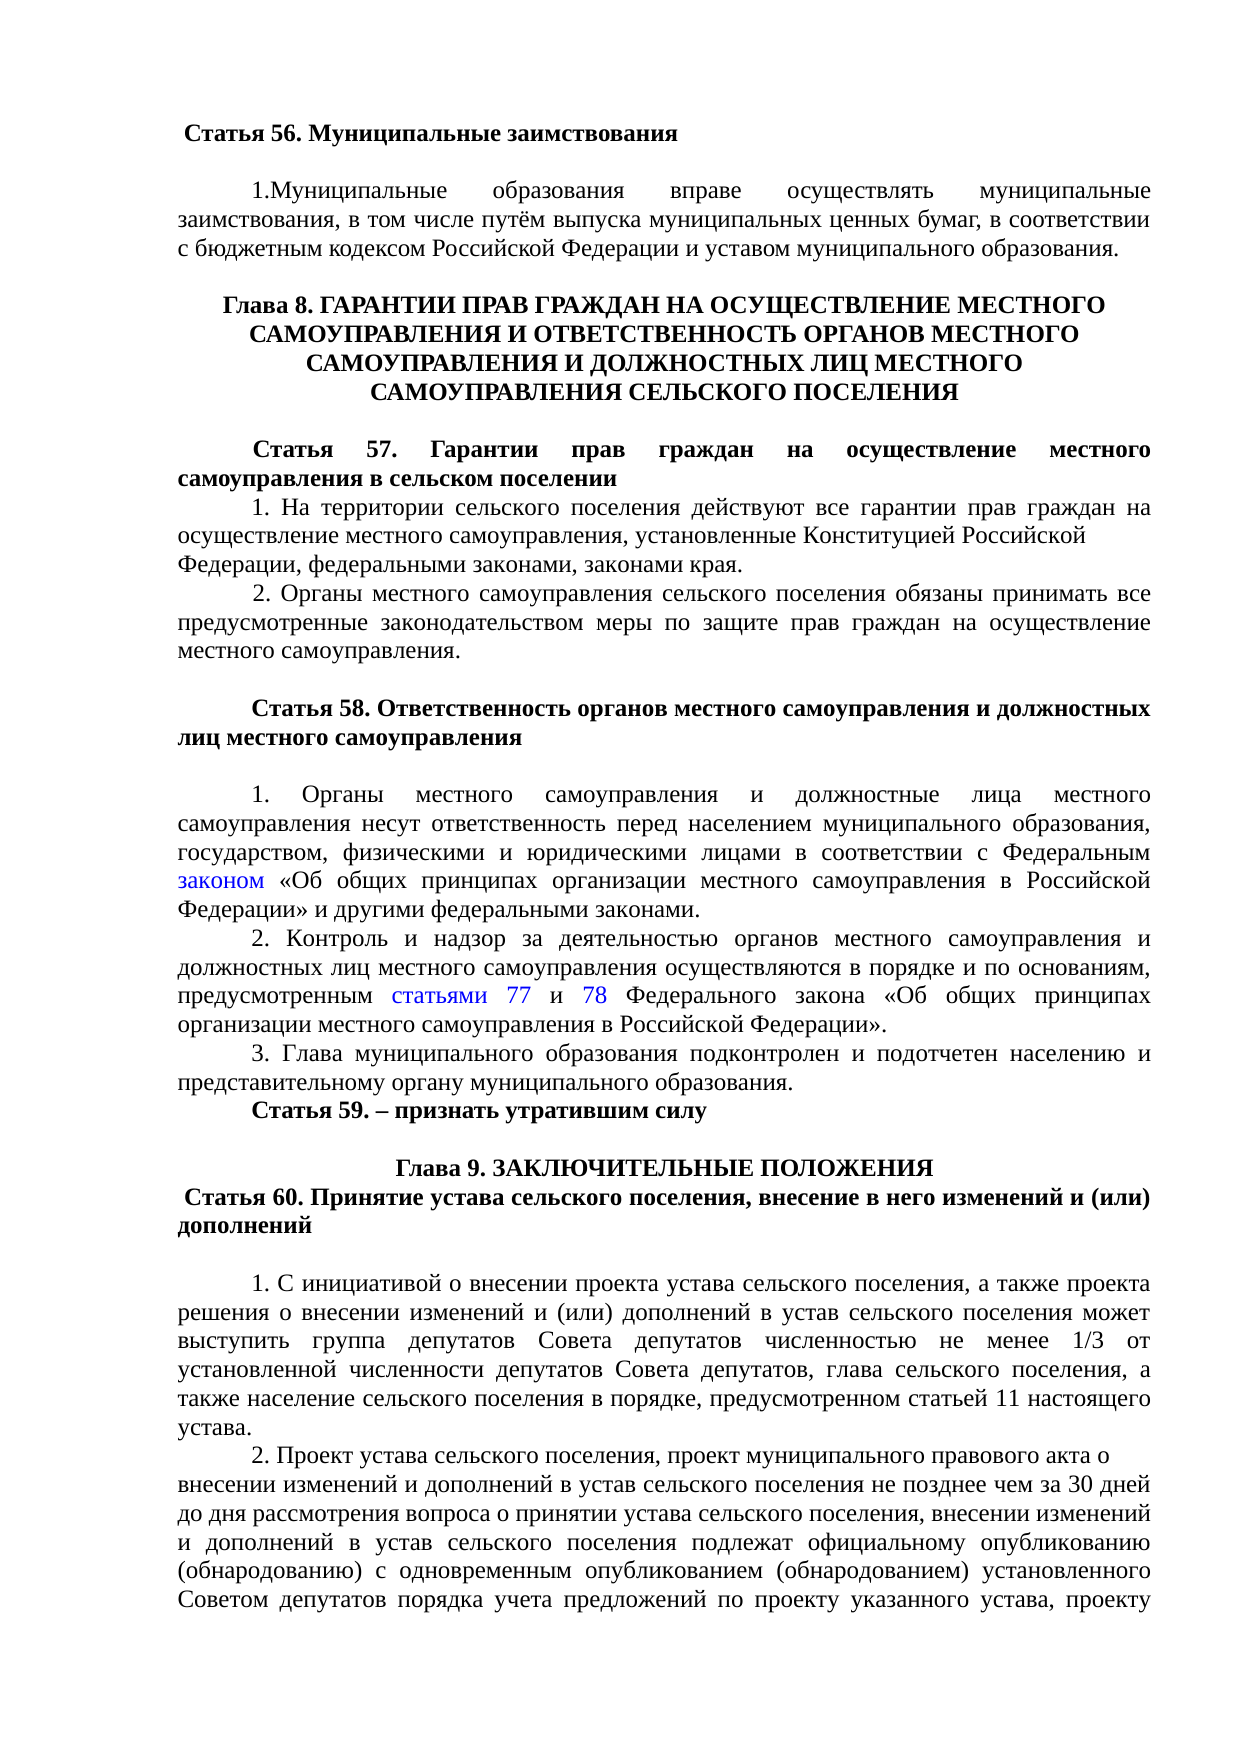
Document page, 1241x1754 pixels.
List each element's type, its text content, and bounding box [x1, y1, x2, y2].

text Статья 58. Ответственность органов местного самоуправления и должностных лиц местного самоуправления [177, 693, 1152, 751]
text 2. Проект устава сельского поселения, проект муниципального правового акта о [177, 1441, 1152, 1469]
text Статья 56. Муниципальные заимствования [177, 118, 1152, 147]
text Глава 8. ГАРАНТИИ ПРАВ ГРАЖДАН НА ОСУЩЕСТВЛЕНИЕ МЕСТНОГО САМОУПРАВЛЕНИЯ И ОТВЕТСТВЕННОСТЬ ОРГАНОВ МЕСТНОГО САМОУПРАВЛЕНИЯ И ДОЛЖНОСТНЫХ ЛИЦ МЕСТНОГО САМОУПРАВЛЕНИЯ СЕЛЬСКОГО ПОСЕЛЕНИЯ [177, 291, 1152, 406]
text 1. Органы местного самоуправления и должностные лица местного самоуправления несут ответственность перед населением муниципального образования, государством, физическими и юридическими лицами в соответствии с Федеральным законом «Об общих принципах организации местного самоуправления в Российской Федерации» и другими федеральными законами. [177, 779, 1152, 923]
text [177, 1469, 1152, 1613]
text 1.Муниципальные образования вправе осуществлять муниципальные заимствования, в том числе путём выпуска муниципальных ценных бумаг, в соответствии с бюджетным кодексом Российской Федерации и уставом муниципального образования. [177, 176, 1152, 262]
text Федерации, федеральными законами, законами края. [177, 549, 1152, 578]
text 1. С инициативой о внесении проекта устава сельского поселения, а также проекта решения о внесении изменений и (или) дополнений в устав сельского поселения может выступить группа депутатов Совета депутатов численностью не менее 1/3 от установленной численности депутатов Совета депутатов, глава сельского поселения, а также население сельского поселения в порядке, предусмотренном статьей 11 настоящего устава. [177, 1268, 1152, 1441]
text 3. Глава муниципального образования подконтролен и подотчетен населению и представительному органу муниципального образования. [177, 1038, 1152, 1096]
text 2. Органы местного самоуправления сельского поселения обязаны принимать все предусмотренные законодательством меры по защите прав граждан на осуществление местного самоуправления. [177, 578, 1152, 664]
text Глава 9. ЗАКЛЮЧИТЕЛЬНЫЕ ПОЛОЖЕНИЯ [177, 1153, 1152, 1182]
text Статья 57. Гарантии прав граждан на осуществление местного самоуправления в сельском поселении [177, 434, 1152, 492]
text Статья 59. – признать утратившим силу [177, 1096, 1152, 1124]
text 2. Контроль и надзор за деятельностью органов местного самоуправления и должностных лиц местного самоуправления осуществляются в порядке и по основаниям, предусмотренным статьями 77 и 78 Федерального закона «Об общих принципах организации местного самоуправления в Российской Федерации». [177, 923, 1152, 1038]
text Статья 60. Принятие устава сельского поселения, внесение в него изменений и (или) дополнений [177, 1182, 1152, 1239]
text 1. На территории сельского поселения действуют все гарантии прав граждан на осуществление местного самоуправления, установленные Конституцией Российской [177, 492, 1152, 549]
